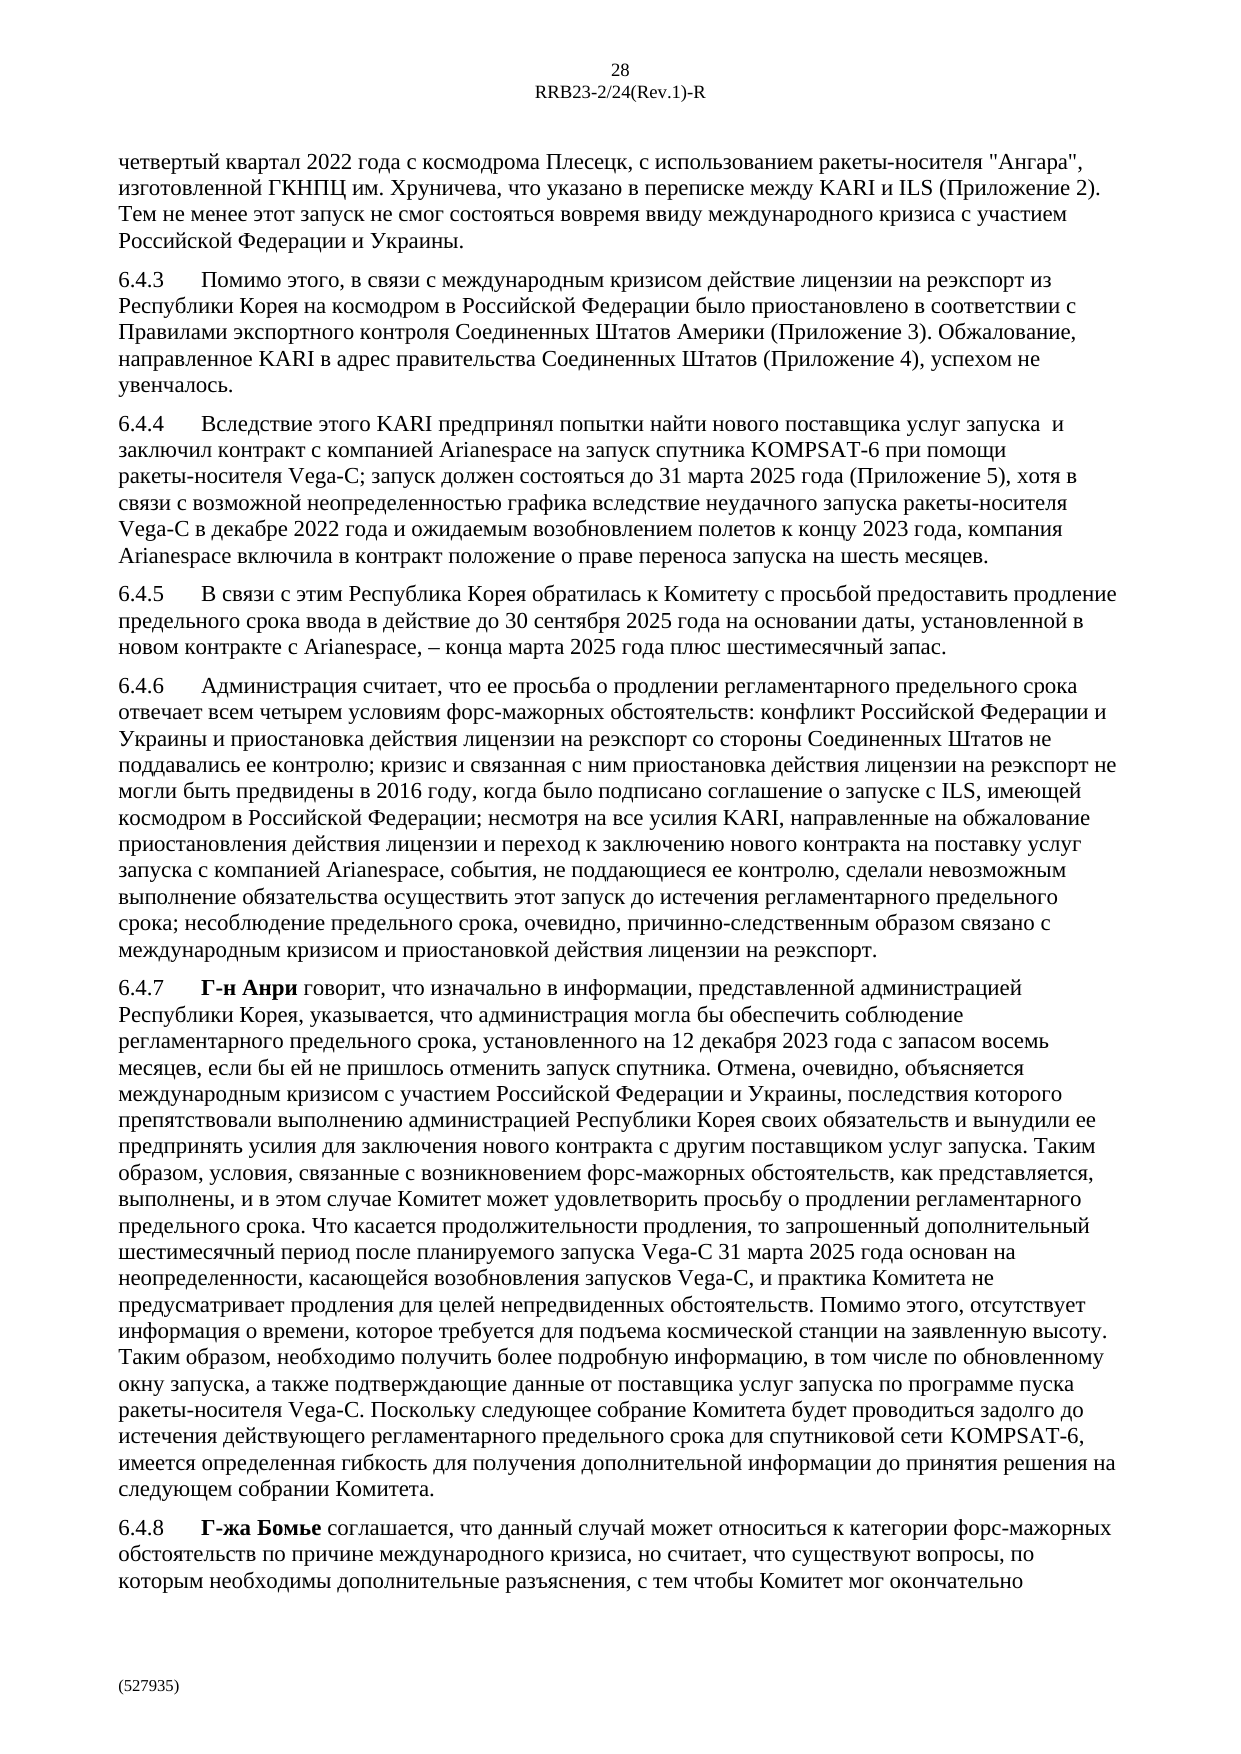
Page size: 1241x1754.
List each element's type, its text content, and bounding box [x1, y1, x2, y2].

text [118, 1514, 1122, 1593]
text 6.4.4 Вследствие этого KARI предпринял попытки найти нового поставщика услуг запуска и заключил контракт с компанией Arianespace на запуск спутника KOMPSAT-6 при помощи ракеты-носителя Vega-C; запуск должен состояться до 31 марта 2025 года (Приложение 5), хотя в связи с возможной неопределенностью графика вследствие неудачного запуска ракеты-носителя Vega-C в декабре 2022 года и ожидаемым возобновлением полетов к концу 2023 года, компания Arianespace включила в контракт положение о праве переноса запуска на шесть месяцев. [118, 410, 1122, 568]
text 6.4.6 Администрация считает, что ее просьба о продлении регламентарного предельного срока отвечает всем четырем условиям форс-мажорных обстоятельств: конфликт Российской Федерации и Украины и приостановка действия лицензии на реэкспорт со стороны Соединенных Штатов не поддавались ее контролю; кризис и связанная с ним приостановка действия лицензии на реэкспорт не могли быть предвидены в 2016 году, когда было подписано соглашение о запуске с ILS, имеющей космодром в Российской Федерации; несмотря на все усилия KARI, направленные на обжалование приостановления действия лицензии и переход к заключению нового контракта на поставку услуг запуска с компанией Arianespace, события, не поддающиеся ее контролю, сделали невозможным выполнение обязательства осуществить этот запуск до истечения регламентарного предельного срока; несоблюдение предельного срока, очевидно, причинно-следственным образом связано с международным кризисом и приостановкой действия лицензии на реэкспорт. [118, 672, 1122, 962]
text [118, 148, 1122, 253]
text 6.4.3 Помимо этого, в связи с международным кризисом действие лицензии на реэкспорт из Республики Корея на космодром в Российской Федерации было приостановлено в соответствии с Правилами экспортного контроля Соединенных Штатов Америки (Приложение 3). Обжалование, направленное KARI в адрес правительства Соединенных Штатов (Приложение 4), успехом не увенчалось. [118, 266, 1122, 397]
text 6.4.7 Г-н Анри говорит, что изначально в информации, представленной администрацией Республики Корея, указывается, что администрация могла бы обеспечить соблюдение регламентарного предельного срока, установленного на 12 декабря 2023 года с запасом восемь месяцев, если бы ей не пришлось отменить запуск спутника. Отмена, очевидно, объясняется международным кризисом с участием Российской Федерации и Украины, последствия которого препятствовали выполнению администрацией Республики Корея своих обязательств и вынудили ее предпринять усилия для заключения нового контракта с другим поставщиком услуг запуска. Таким образом, условия, связанные с возникновением форс-мажорных обстоятельств, как представляется, выполнены, и в этом случае Комитет может удовлетворить просьбу о продлении регламентарного предельного срока. Что касается продолжительности продления, то запрошенный дополнительный шестимесячный период после планируемого запуска Vega-C 31 марта 2025 года основан на неопределенности, касающейся возобновления запусков Vega-C, и практика Комитета не предусматривает продления для целей непредвиденных обстоятельств. Помимо этого, отсутствует информация о времени, которое требуется для подъема космической станции на заявленную высоту. Таким образом, необходимо получить более подробную информацию, в том числе по обновленному окну запуска, а также подтверждающие данные от поставщика услуг запуска по программе пуска ракеты-носителя Vega-C. Поскольку следующее собрание Комитета будет проводиться задолго до истечения действующего регламентарного предельного срока для спутниковой сети KOMPSAT-6, имеется определенная гибкость для получения дополнительной информации до принятия решения на следующем собрании Комитета. [118, 974, 1122, 1502]
text 6.4.5 В связи с этим Республика Корея обратилась к Комитету с просьбой предоставить продление предельного срока ввода в действие до 30 сентября 2025 года на основании даты, установленной в новом контракте с Arianespace, – конца марта 2025 года плюс шестимесячный запас. [118, 581, 1122, 659]
